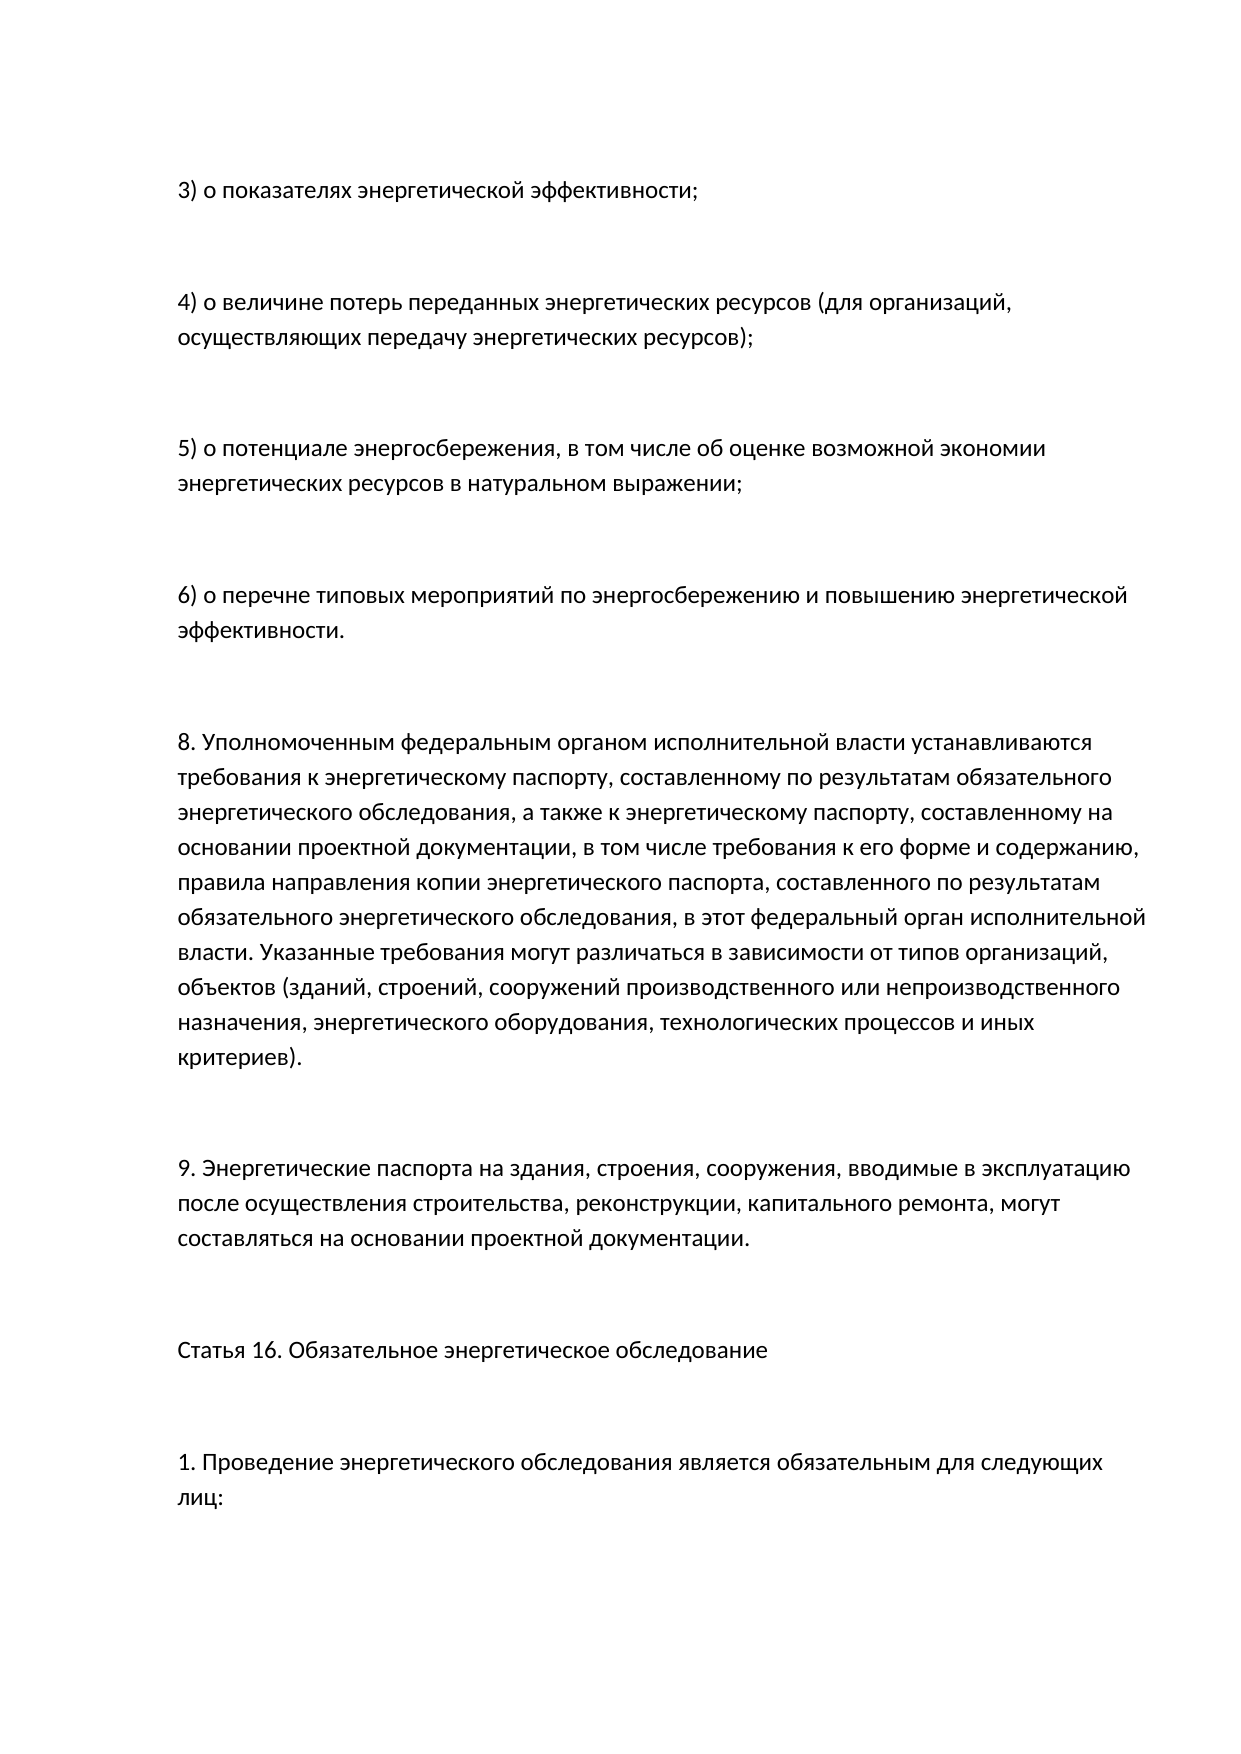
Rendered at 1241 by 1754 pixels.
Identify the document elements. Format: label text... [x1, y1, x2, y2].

text 8. Уполномоченным федеральным органом исполнительной власти устанавливаются требования к энергетическому паспорту, составленному по результатам обязательного энергетического обследования, а также к энергетическому паспорту, составленному на основании проектной документации, в том числе требования к его форме и содержанию, правила направления копии энергетического паспорта, составленного по результатам обязательного энергетического обследования, в этот федеральный орган исполнительной власти. Указанные требования могут различаться в зависимости от типов организаций, объектов (зданий, строений, сооружений производственного или непроизводственного назначения, энергетического оборудования, технологических процессов и иных критериев). [177, 726, 1152, 1071]
text 3) о показателях энергетической эффективности; [177, 174, 1152, 204]
text 6) о перечне типовых мероприятий по энергосбережению и повышению энергетической эффективности. [177, 579, 1152, 644]
text 5) о потенциале энергосбережения, в том числе об оценке возможной экономии энергетических ресурсов в натуральном выражении; [177, 432, 1152, 498]
text 1. Проведение энергетического обследования является обязательным для следующих лиц: [177, 1446, 1152, 1511]
text 4) о величине потерь переданных энергетических ресурсов (для организаций, осуществляющих передачу энергетических ресурсов); [177, 286, 1152, 351]
text 9. Энергетические паспорта на здания, строения, сооружения, вводимые в эксплуатацию после осуществления строительства, реконструкции, капитального ремонта, могут составляться на основании проектной документации. [177, 1152, 1152, 1253]
text Статья 16. Обязательное энергетическое обследование [177, 1334, 1152, 1364]
